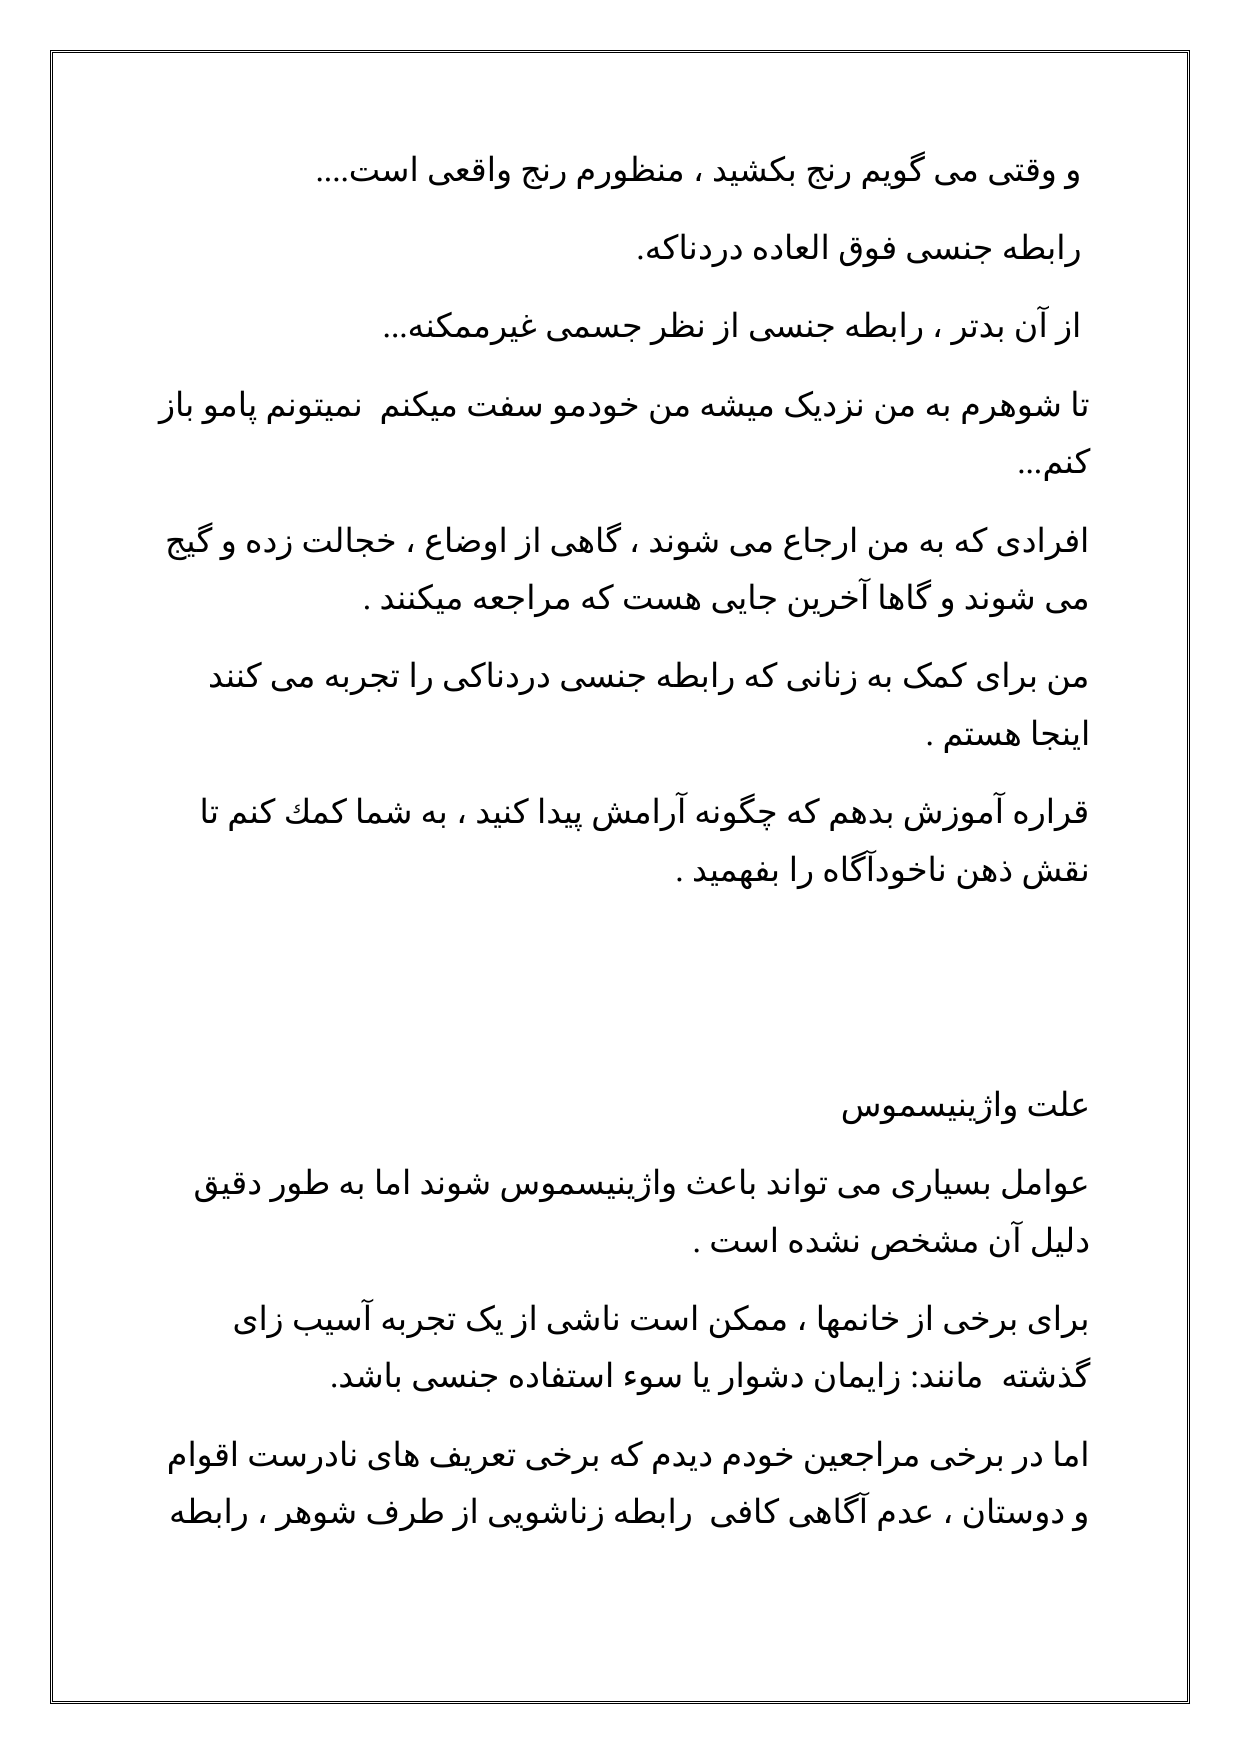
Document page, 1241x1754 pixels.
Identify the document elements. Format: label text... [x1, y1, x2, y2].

text تا شوهرم به من نزدیک میشه من خودمو سفت میکنم نمیتونم پامو باز کنم... [150, 385, 1090, 481]
text از آن بدتر ، رابطه جنسی از نظر جسمی غیرممکنه... [150, 307, 1090, 345]
text رابطه جنسی فوق العاده دردناکه. [150, 228, 1090, 267]
text افرادی که به من ارجاع می شوند ، گاهی از اوضاع ، خجالت زده و گیج می شوند و گاها آخرین جایی هست که مراجعه میکنند . [150, 521, 1090, 617]
text برای برخی از خانمها ، ممکن است ناشی از یک تجربه آسیب زای گذشته مانند: زایمان دشوار یا سوء استفاده جنسی باشد. [150, 1299, 1090, 1395]
text من برای کمک به زنانی که رابطه جنسی دردناکی را تجربه می کنند اینجا هستم . [150, 657, 1090, 752]
text عوامل بسیاری می تواند باعث واژینیسموس شوند اما به طور دقیق دلیل آن مشخص نشده است . [150, 1163, 1090, 1259]
text علت واژینیسموس [150, 1085, 1090, 1123]
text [150, 1435, 1090, 1531]
text و وقتی می گویم رنج بکشید ، منظورم رنج واقعی است.... [150, 150, 1090, 188]
text قراره آموزش بدهم كه چگونه آرامش پيدا كنید ، به شما كمك كنم تا نقش ذهن ناخودآگاه را بفهمید . [150, 792, 1090, 888]
